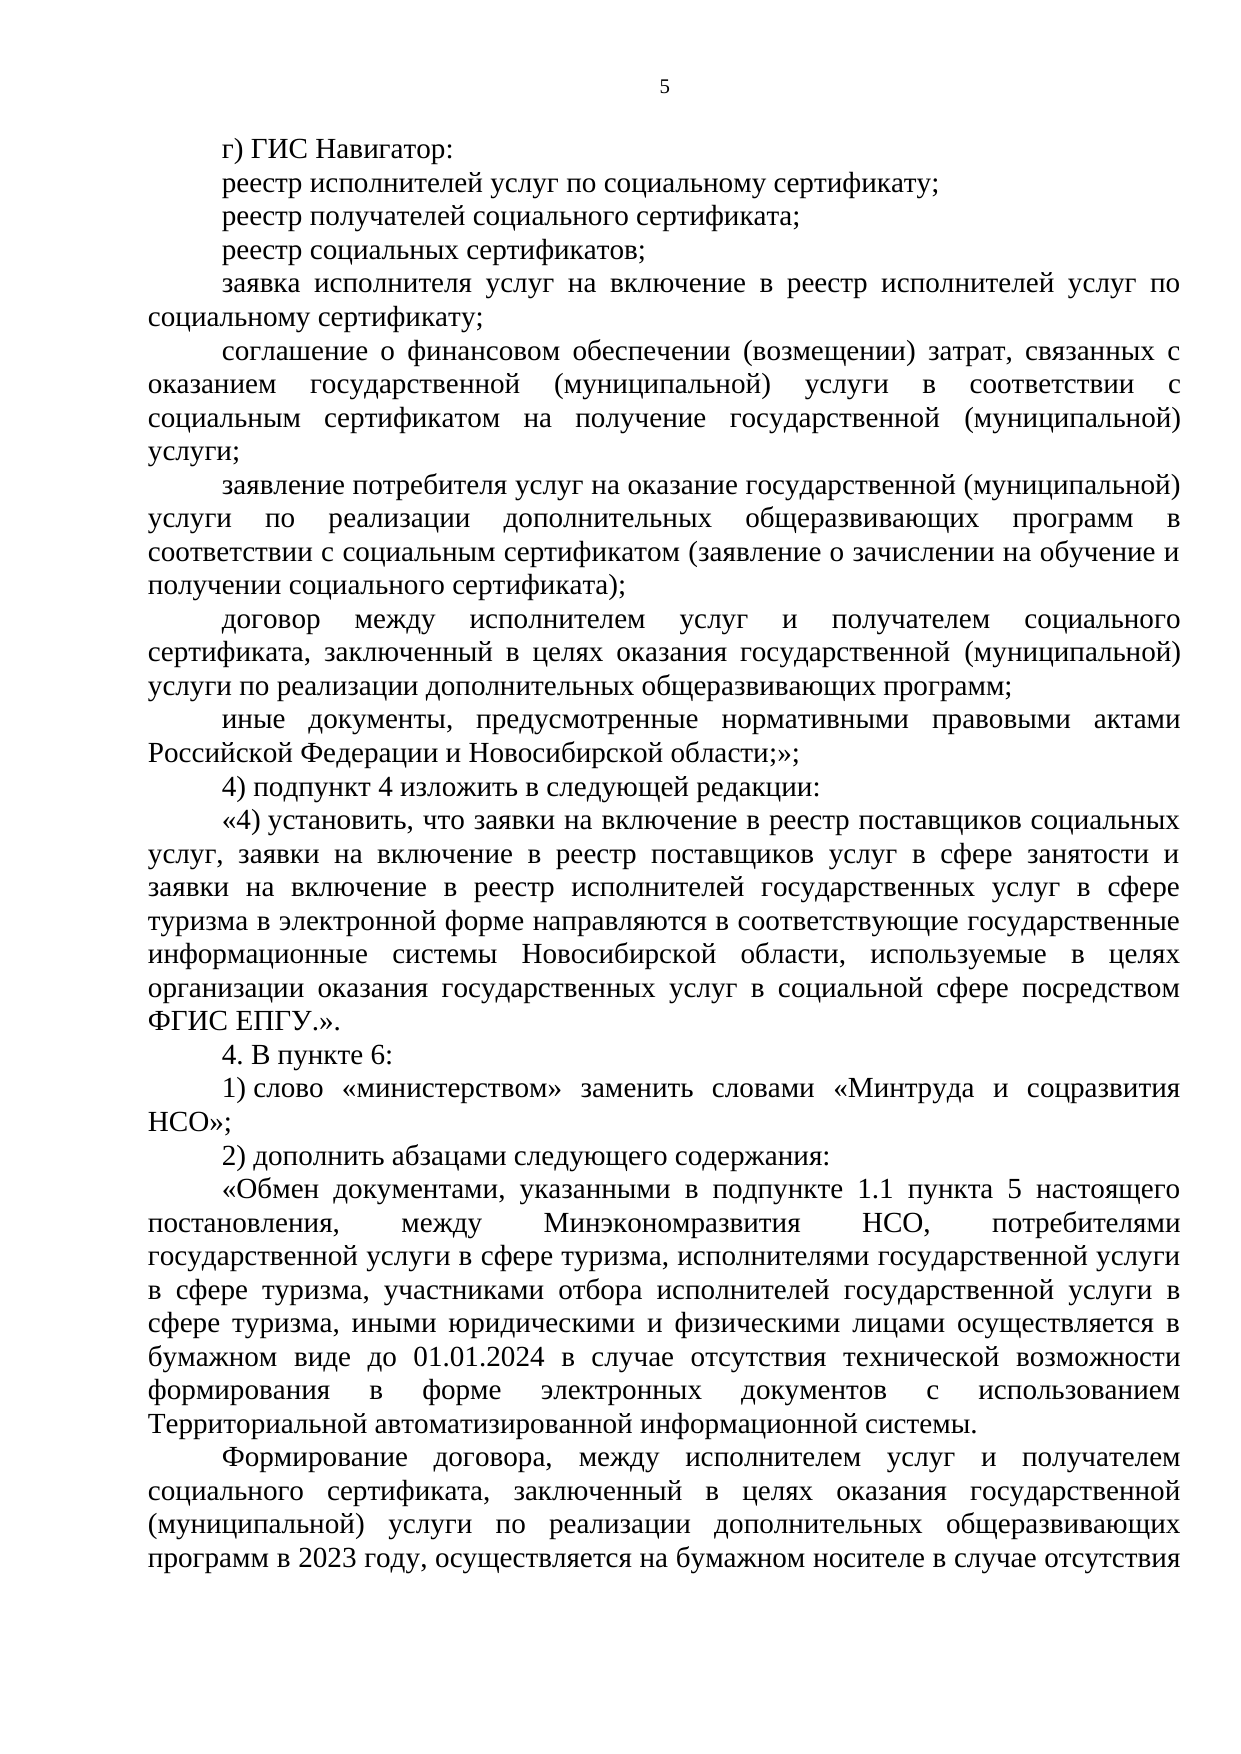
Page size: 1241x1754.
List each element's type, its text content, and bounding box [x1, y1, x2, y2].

text заявка исполнителя услуг на включение в реестр исполнителей услуг по социальному сертификату; [148, 266, 1181, 333]
text 4. В пункте 6: [148, 1037, 1181, 1071]
text реестр социальных сертификатов; [148, 232, 1181, 266]
text г) ГИС Навигатор: [148, 131, 1181, 165]
text «Обмен документами, указанными в подпункте 1.1 пункта 5 настоящего постановления, между Минэкономразвития НСО, потребителями государственной услуги в сфере туризма, исполнителями государственной услуги в сфере туризма, участниками отбора исполнителей государственной услуги в сфере туризма, иными юридическими и физическими лицами осуществляется в бумажном виде до 01.01.2024 в случае отсутствия технической возможности формирования в форме электронных документов с использованием Территориальной автоматизированной информационной системы. [148, 1171, 1181, 1439]
text заявление потребителя услуг на оказание государственной (муниципальной) услуги по реализации дополнительных общеразвивающих программ в соответствии с социальным сертификатом (заявление о зачислении на обучение и получении социального сертификата); [148, 467, 1181, 601]
text иные документы, предусмотренные нормативными правовыми актами Российской Федерации и Новосибирской области;»; [148, 702, 1181, 769]
text соглашение о финансовом обеспечении (возмещении) затрат, связанных с оказанием государственной (муниципальной) услуги в соответствии с социальным сертификатом на получение государственной (муниципальной) услуги; [148, 333, 1181, 467]
text 2) дополнить абзацами следующего содержания: [148, 1138, 1181, 1171]
text реестр исполнителей услуг по социальному сертификату; [148, 165, 1181, 198]
text 4) подпункт 4 изложить в следующей редакции: [148, 769, 1181, 802]
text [148, 1439, 1181, 1574]
text «4) установить, что заявки на включение в реестр поставщиков социальных услуг, заявки на включение в реестр поставщиков услуг в сфере занятости и заявки на включение в реестр исполнителей государственных услуг в сфере туризма в электронной форме направляются в соответствующие государственные информационные системы Новосибирской области, используемые в целях организации оказания государственных услуг в социальной сфере посредством ФГИС ЕПГУ.». [148, 802, 1181, 1037]
text реестр получателей социального сертификата; [148, 198, 1181, 232]
text договор между исполнителем услуг и получателем социального сертификата, заключенный в целях оказания государственной (муниципальной) услуги по реализации дополнительных общеразвивающих программ; [148, 601, 1181, 702]
text 1) слово «министерством» заменить словами «Минтруда и соцразвития НСО»; [148, 1071, 1181, 1138]
